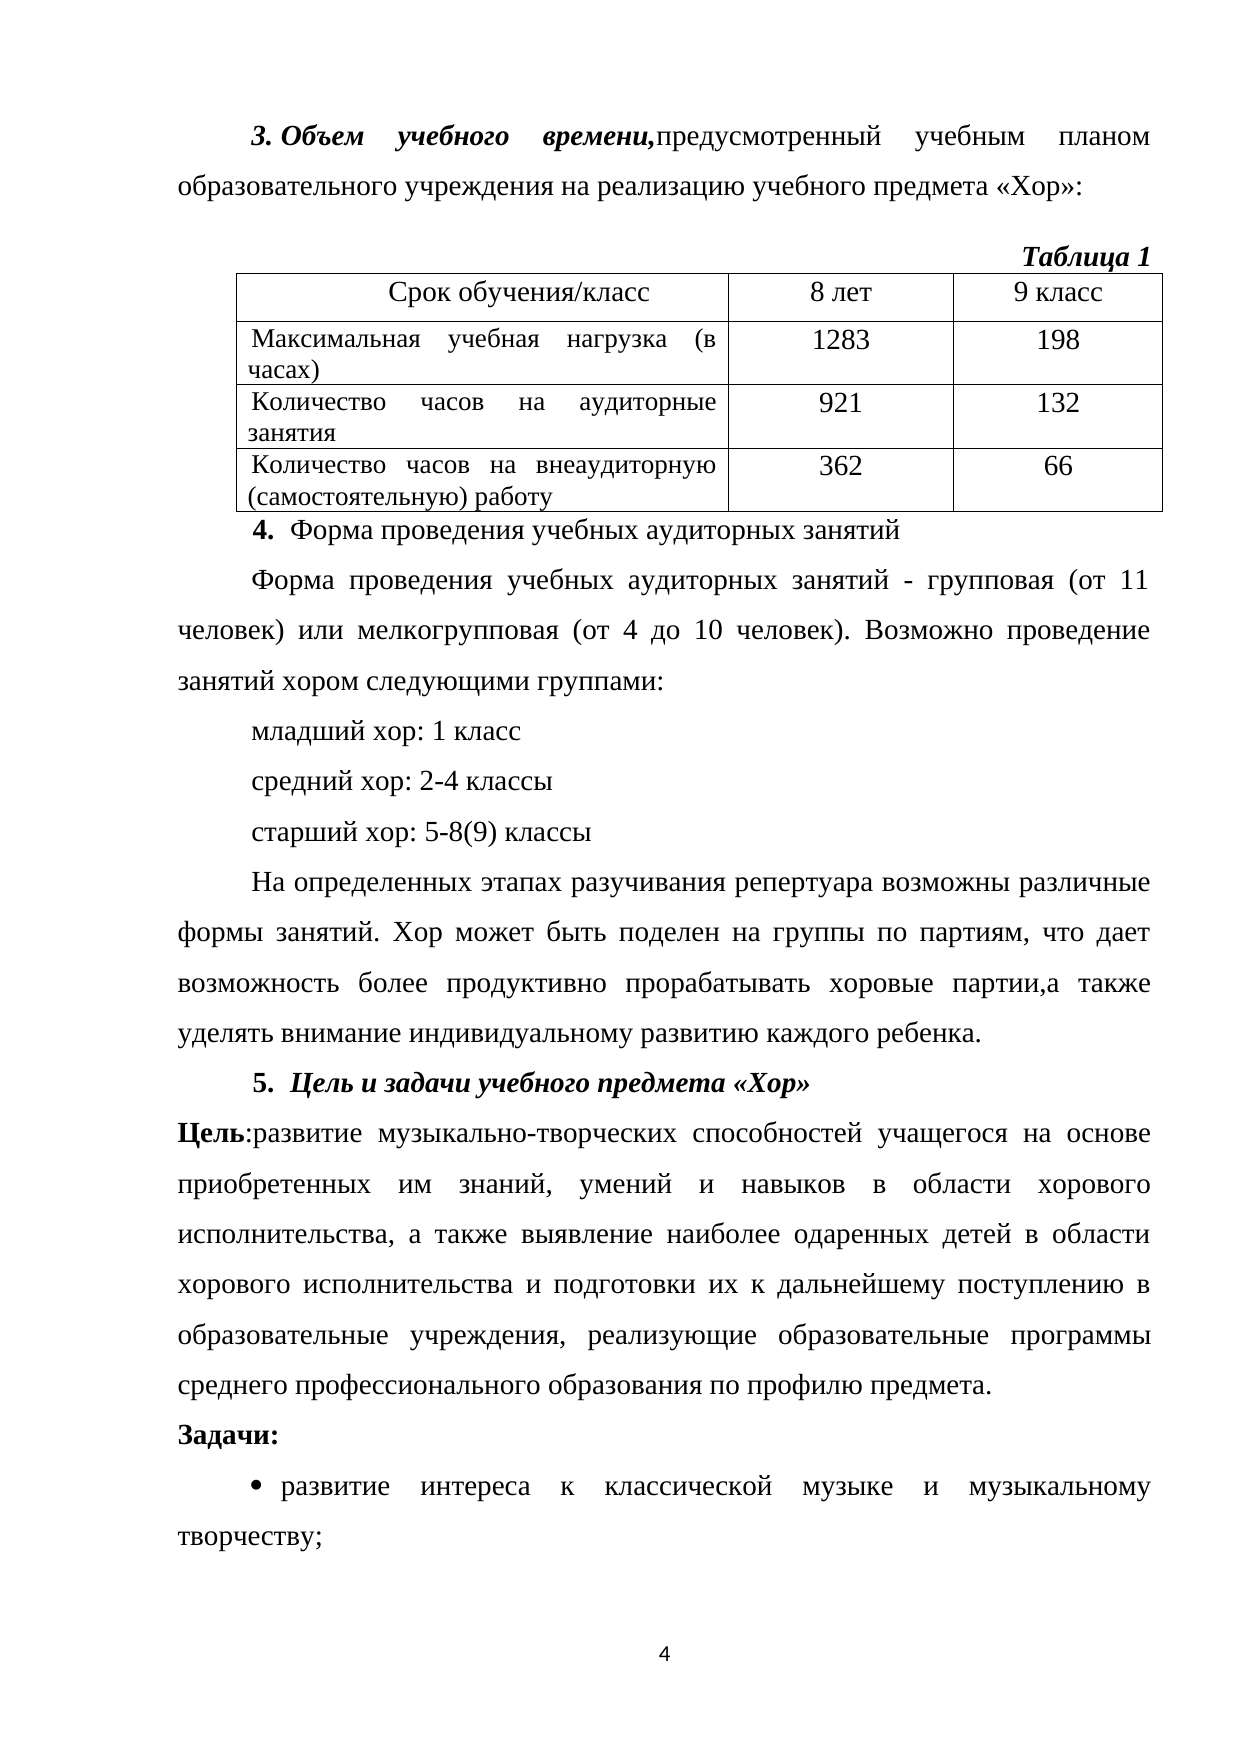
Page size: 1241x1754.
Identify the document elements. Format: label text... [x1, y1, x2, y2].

table_cell 921 [729, 385, 953, 447]
list Объем учебного времени,предусмотренный учебным планом образовательного учреждения на реализацию учебного предмета «Хор»: [177, 118, 1150, 202]
table_cell Максимальная учебная нагрузка (в часах) [237, 322, 728, 384]
text На определенных этапах разучивания репертуара возможны различные формы занятий. Хор может быть поделен на группы по партиям, что дает возможность более продуктивно прорабатывать хоровые партии,а также уделять внимание индивидуальному развитию каждого ребенка. [177, 864, 1152, 1048]
table_cell Количество часов на внеаудиторную (самостоятельную) работу [237, 449, 728, 511]
table_cell Количество часов на аудиторные занятия [237, 385, 728, 447]
list Форма проведения учебных аудиторных занятий [252, 512, 1150, 545]
text Цель:развитие музыкально-творческих способностей учащегося на основе приобретенных им знаний, умений и навыков в области хорового исполнительства, а также выявление наиболее одаренных детей в области хорового исполнительства и подготовки их к дальнейшему поступлению в образовательные учреждения, реализующие образовательные программы среднего профессионального образования по профилю предмета. [177, 1116, 1152, 1401]
list развитие интереса к классической музыке и музыкальному творчеству; [177, 1468, 1152, 1552]
table_cell 132 [954, 385, 1162, 447]
list средний хор: 2-4 классы [177, 763, 1152, 797]
table_cell 198 [954, 322, 1162, 384]
table_header 9 класс [954, 274, 1162, 321]
text Задачи: [177, 1417, 1152, 1451]
table_header 8 лет [729, 274, 953, 321]
text Таблица 1 [177, 239, 1152, 273]
table_cell 66 [954, 449, 1162, 511]
list Форма проведения учебных аудиторных занятий - групповая (от 11 человек) или мелкогрупповая (от 4 до 10 человек). Возможно проведение занятий хором следующими группами: [177, 562, 1150, 696]
list Цель и задачи учебного предмета «Хор» [252, 1065, 1152, 1099]
list старший хор: 5-8(9) классы [177, 814, 1152, 847]
table_header Срок обучения/класс [237, 274, 728, 321]
table_cell 1283 [729, 322, 953, 384]
list младший хор: 1 класс [177, 713, 1152, 747]
table_cell 362 [729, 449, 953, 511]
